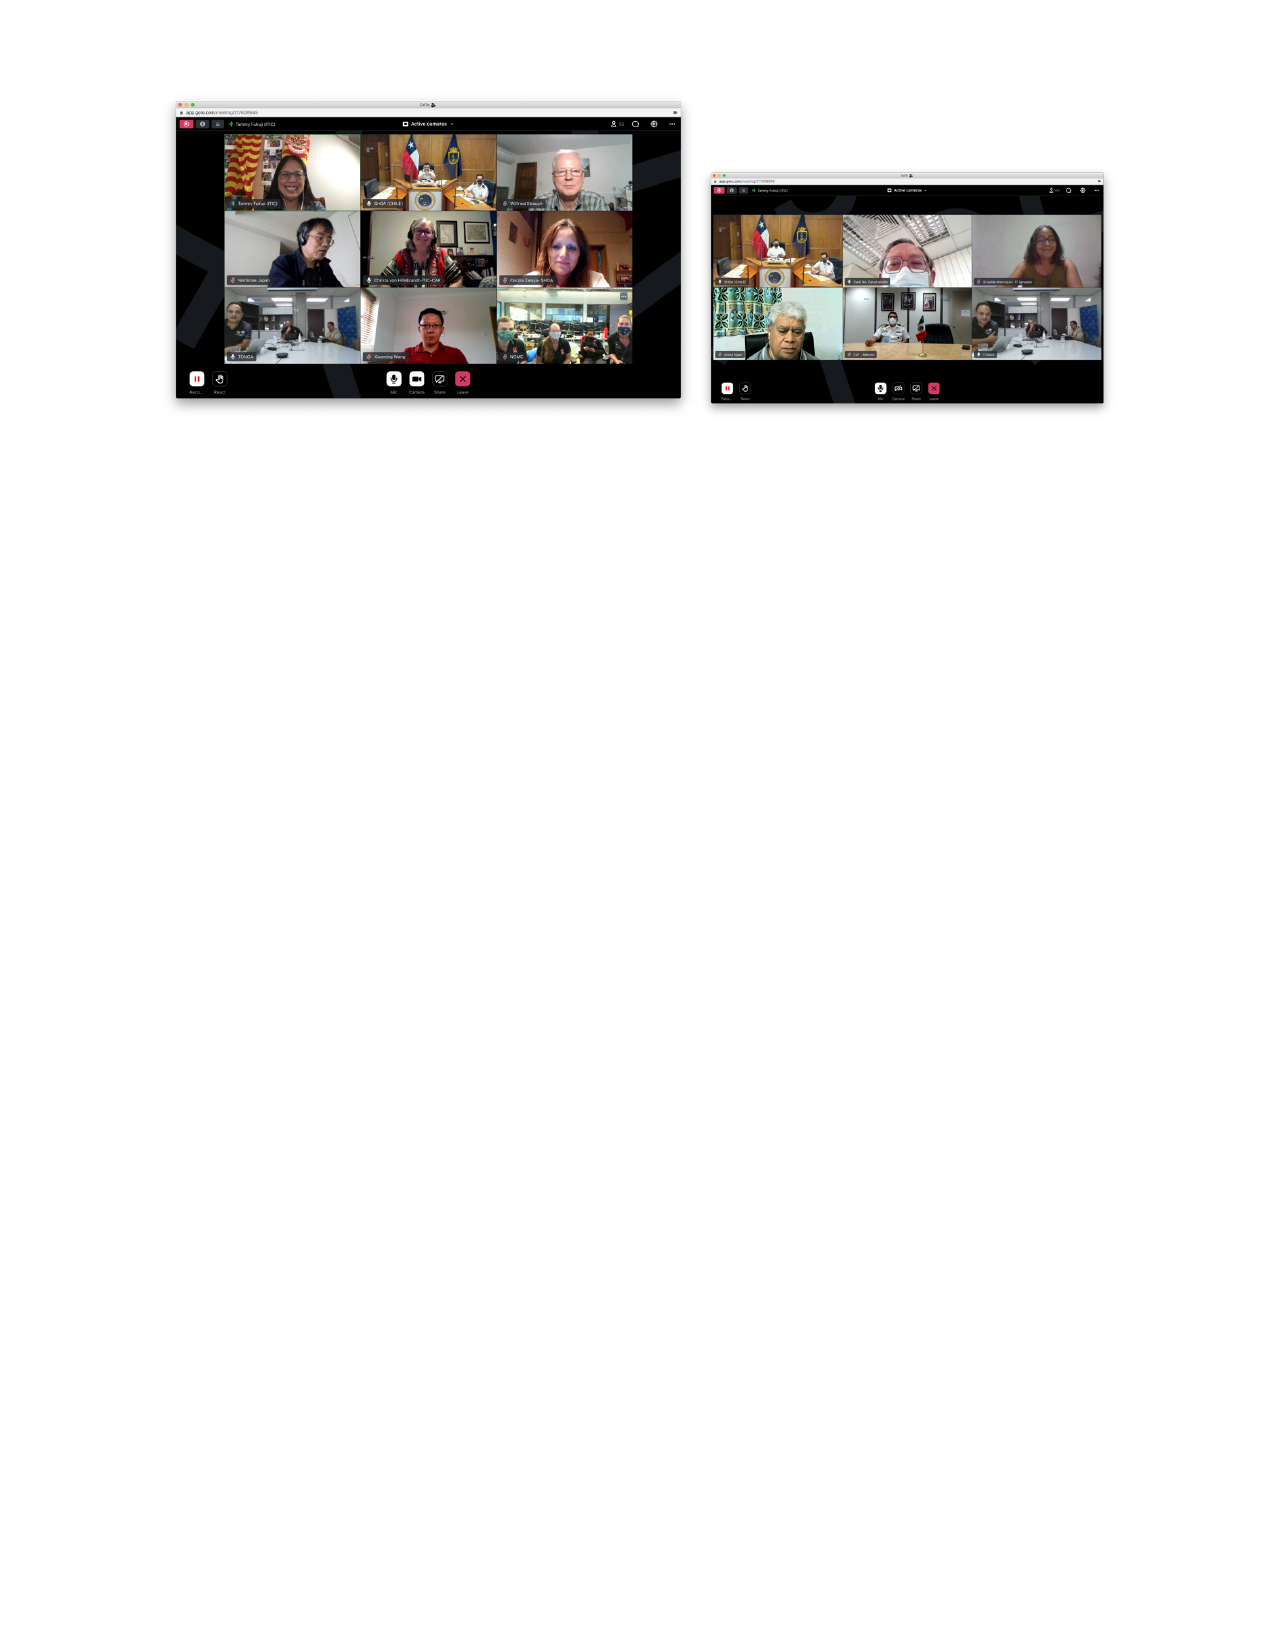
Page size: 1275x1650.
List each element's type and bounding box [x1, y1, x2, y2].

picture [158, 90, 1117, 421]
